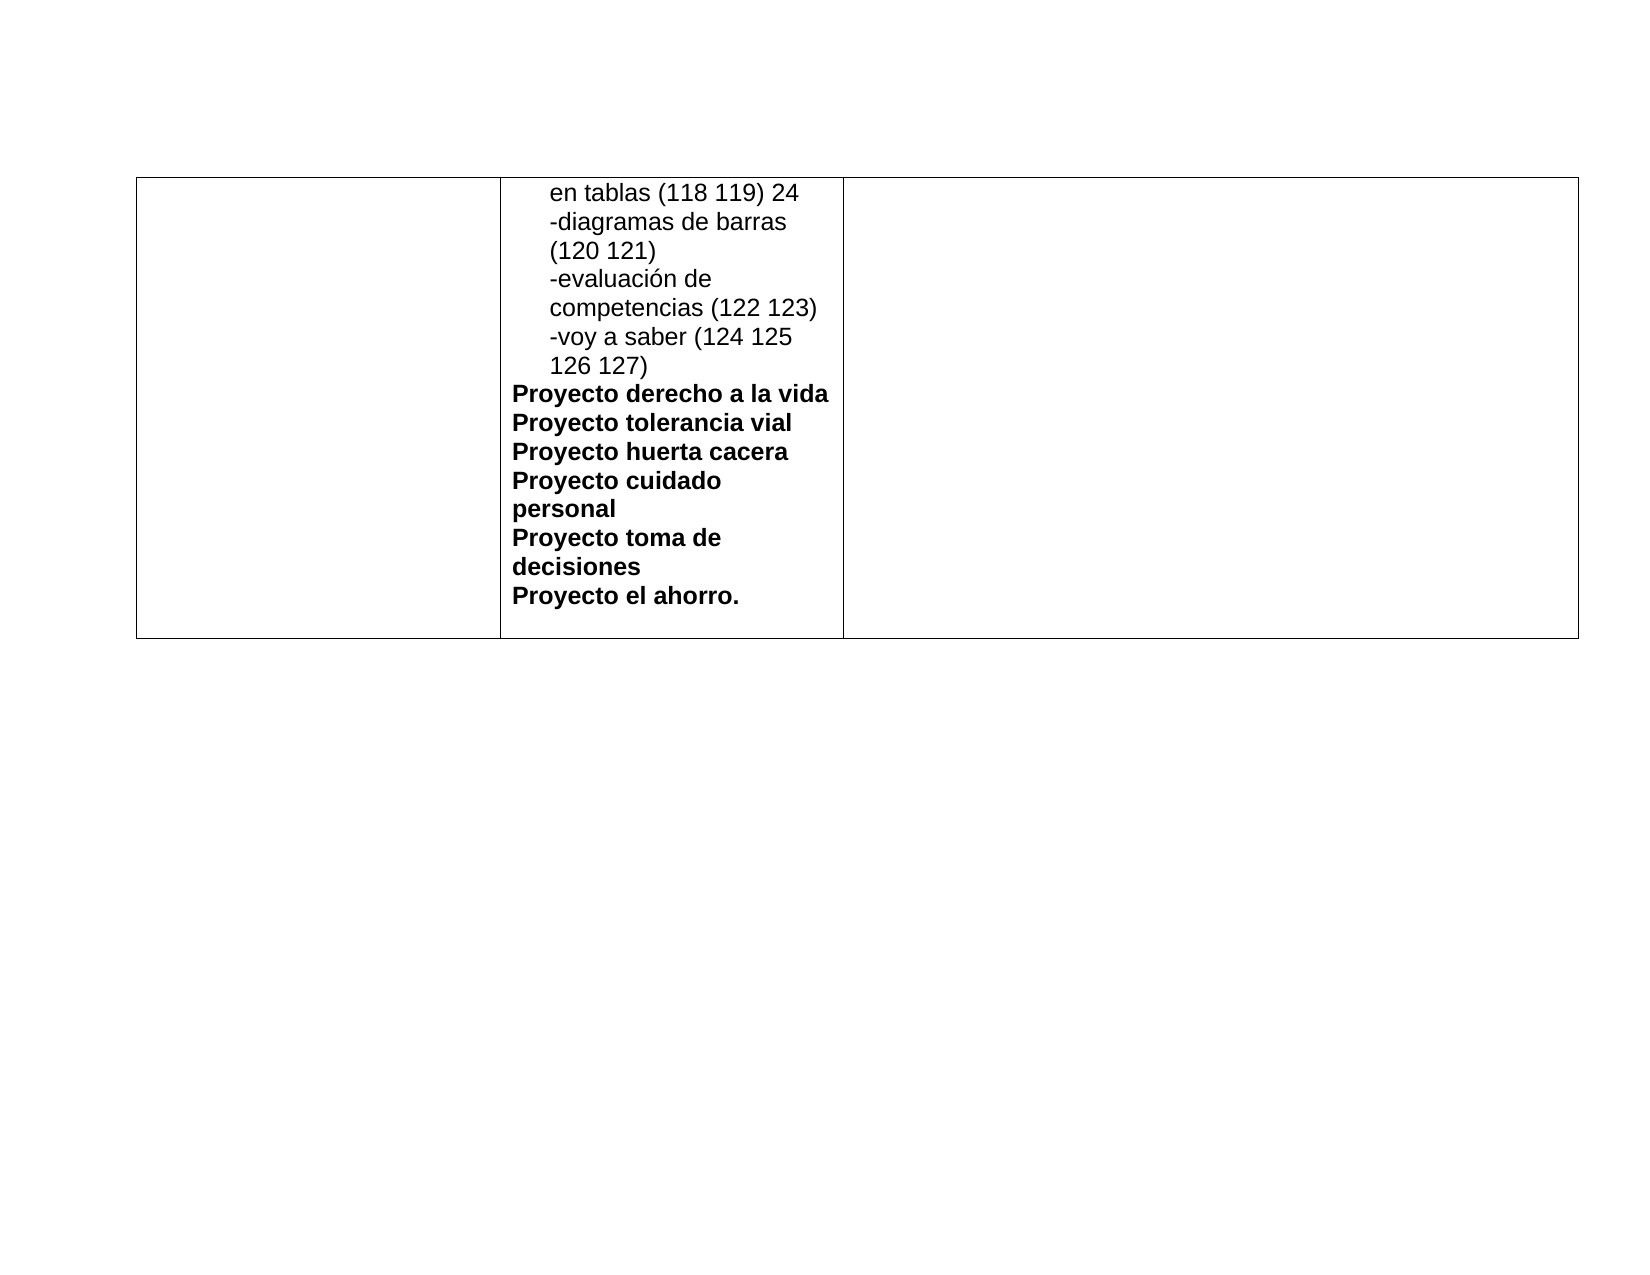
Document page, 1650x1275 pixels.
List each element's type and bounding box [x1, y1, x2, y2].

table_header [137, 178, 500, 638]
table_header [844, 178, 1578, 638]
table_header [501, 178, 843, 638]
